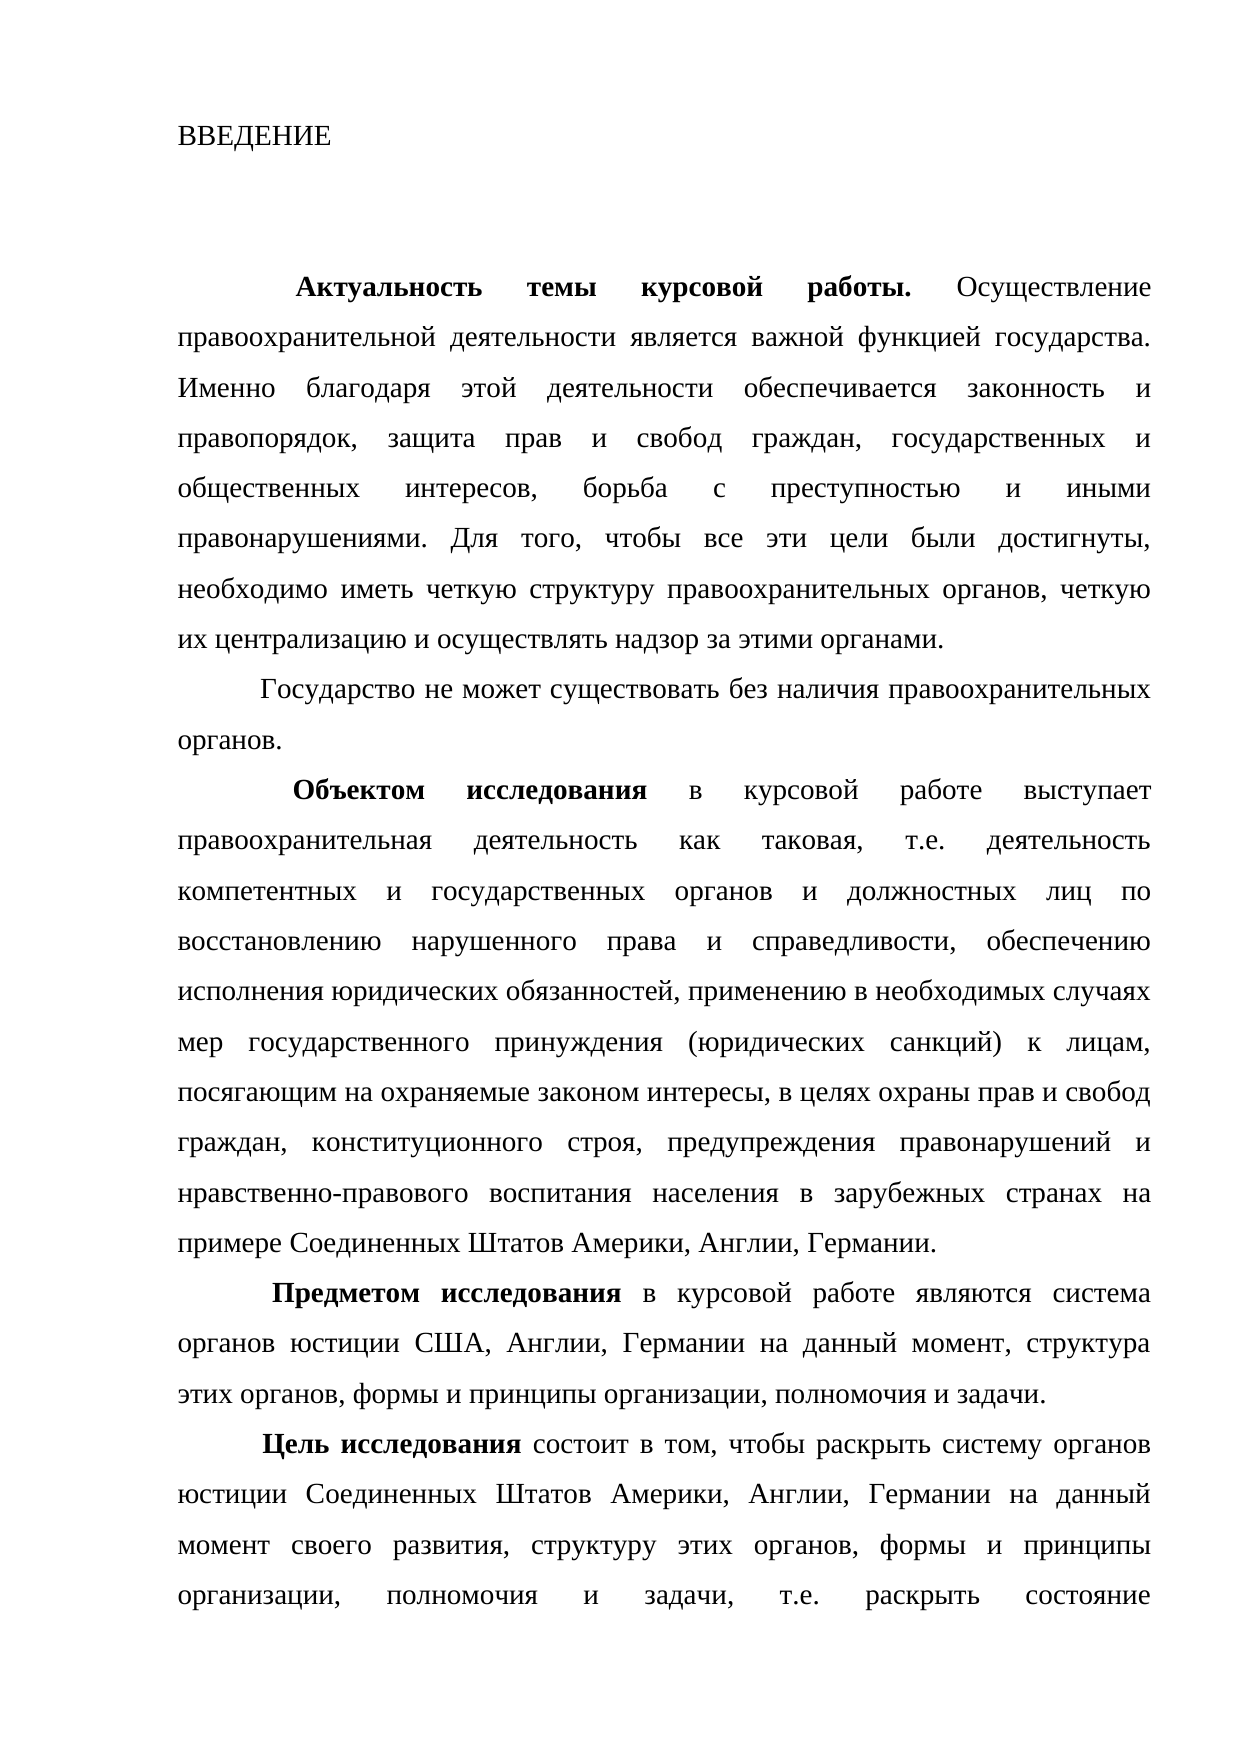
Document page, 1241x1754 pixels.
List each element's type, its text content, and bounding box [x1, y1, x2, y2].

text Государство не может существовать без наличия правоохранительных органов. [177, 672, 1152, 755]
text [177, 1426, 1152, 1611]
text Актуальность темы курсовой работы. Осуществление правоохранительной деятельности является важной функцией государства. Именно благодаря этой деятельности обеспечивается законность и правопорядок, защита прав и свобод граждан, государственных и общественных интересов, борьба с преступностью и иными правонарушениями. Для того, чтобы все эти цели были достигнуты, необходимо иметь четкую структуру правоохранительных органов, четкую их централизацию и осуществлять надзор за этими органами. [177, 269, 1152, 655]
text Объектом исследования в курсовой работе выступает правоохранительная деятельность как таковая, т.е. деятельность компетентных и государственных органов и должностных лиц по восстановлению нарушенного права и справедливости, обеспечению исполнения юридических обязанностей, применению в необходимых случаях мер государственного принуждения (юридических санкций) к лицам, посягающим на охраняемые законом интересы, в целях охраны прав и свобод граждан, конституционного строя, предупреждения правонарушений и нравственно-правового воспитания населения в зарубежных странах на примере Соединенных Штатов Америки, Англии, Германии. [177, 772, 1152, 1258]
text ВВЕДЕНИЕ [177, 118, 1152, 152]
text Предметом исследования в курсовой работе являются система органов юстиции США, Англии, Германии на данный момент, структура этих органов, формы и принципы организации, полномочия и задачи. [177, 1275, 1152, 1409]
